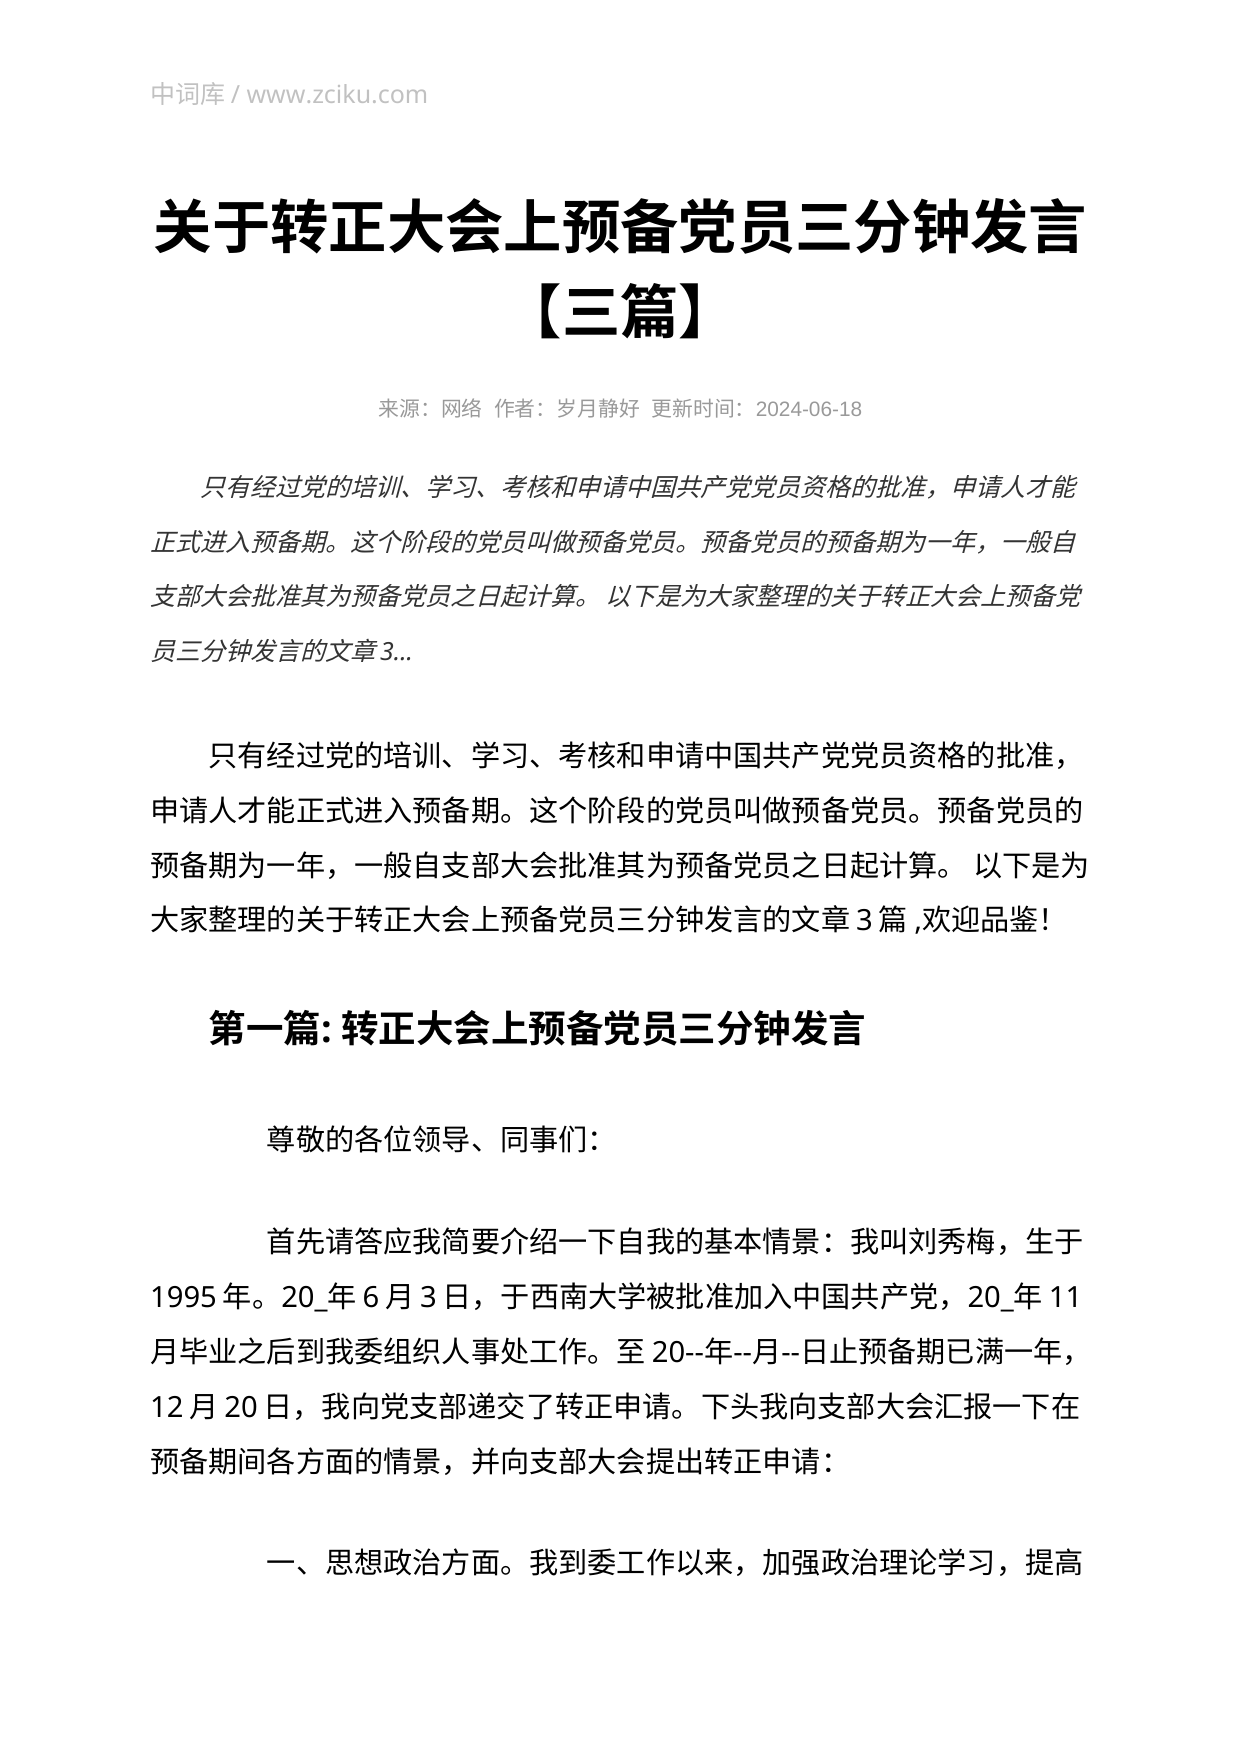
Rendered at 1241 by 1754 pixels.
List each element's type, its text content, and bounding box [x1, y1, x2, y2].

text 只有经过党的培训、学习、考核和申请中国共产党党员资格的批准，申请人才能正式进入预备期。这个阶段的党员叫做预备党员。预备党员的预备期为一年，一般自支部大会批准其为预备党员之日起计算。 以下是为大家整理的关于转正大会上预备党员三分钟发言的文章3篇 ,欢迎品鉴！ [150, 732, 1090, 939]
text 尊敬的各位领导、同事们： [150, 1117, 1090, 1159]
text 第一篇: 转正大会上预备党员三分钟发言 [150, 999, 1090, 1053]
subtitle 关于转正大会上预备党员三分钟发言【三篇】 [150, 181, 1090, 350]
text 首先请答应我简要介绍一下自我的基本情景：我叫刘秀梅，生于1995年。20_年6月3日，于西南大学被批准加入中国共产党，20_年11月毕业之后到我委组织人事处工作。至20--年--月--日止预备期已满一年，12月20日，我向党支部递交了转正申请。下头我向支部大会汇报一下在预备期间各方面的情景，并向支部大会提出转正申请： [150, 1218, 1090, 1481]
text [150, 1540, 1090, 1582]
text 来源：网络 作者：岁月静好 更新时间：2024-06-18 [150, 397, 1090, 421]
text 只有经过党的培训、学习、考核和申请中国共产党党员资格的批准，申请人才能正式进入预备期。这个阶段的党员叫做预备党员。预备党员的预备期为一年，一般自支部大会批准其为预备党员之日起计算。 以下是为大家整理的关于转正大会上预备党员三分钟发言的文章3... [150, 468, 1090, 667]
